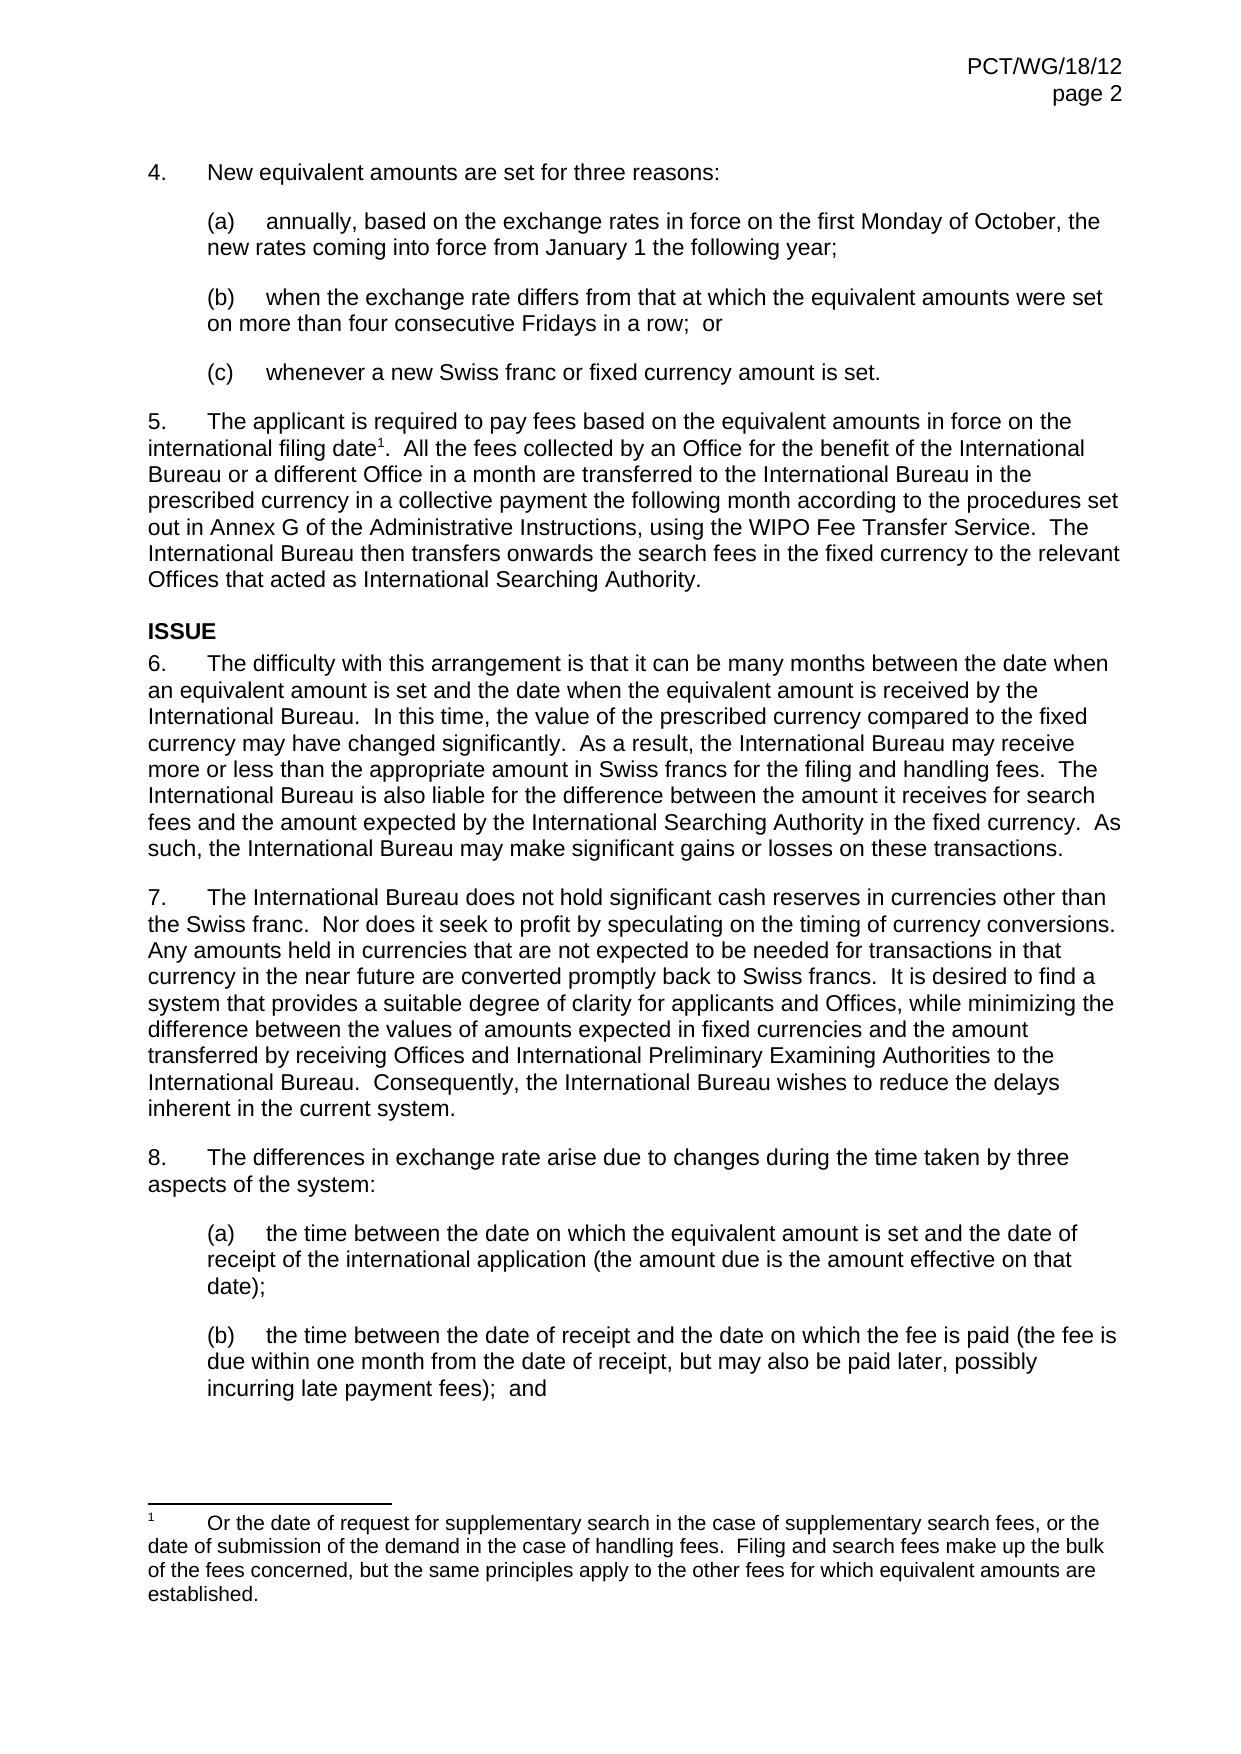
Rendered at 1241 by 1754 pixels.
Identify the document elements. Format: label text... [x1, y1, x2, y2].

text New equivalent amounts are set for three reasons: [148, 158, 1122, 185]
subtitle Issue [148, 618, 1122, 644]
list when the exchange rate differs from that at which the equivalent amounts were set on more than four consecutive Fridays in a row; or [207, 283, 1122, 336]
text The applicant is required to pay fees based on the equivalent amounts in force on the international filing date. All the fees collected by an Office for the benefit of the International Bureau or a different Office in a month are transferred to the International Bureau in the prescribed currency in a collective payment the following month according to the procedures set out in Annex G of the Administrative Instructions, using the WIPO Fee Transfer Service. The International Bureau then transfers onwards the search fees in the fixed currency to the relevant Offices that acted as International Searching Authority. [148, 408, 1122, 593]
text The differences in exchange rate arise due to changes during the time taken by three aspects of the system: [148, 1144, 1122, 1197]
list the time between the date of receipt and the date on which the fee is paid (the fee is due within one month from the date of receipt, but may also be paid later, possibly incurring late payment fees); and [207, 1322, 1122, 1401]
text The International Bureau does not hold significant cash reserves in currencies other than the Swiss franc. Nor does it seek to profit by speculating on the timing of currency conversions. Any amounts held in currencies that are not expected to be needed for transactions in that currency in the near future are converted promptly back to Swiss francs. It is desired to find a system that provides a suitable degree of clarity for applicants and Offices, while minimizing the difference between the values of amounts expected in fixed currencies and the amount transferred by receiving Offices and International Preliminary Examining Authorities to the International Bureau. Consequently, the International Bureau wishes to reduce the delays inherent in the current system. [148, 884, 1122, 1121]
list annually, based on the exchange rates in force on the first Monday of October, the new rates coming into force from January 1 the following year; [207, 208, 1122, 261]
text The difficulty with this arrangement is that it can be many months between the date when an equivalent amount is set and the date when the equivalent amount is received by the International Bureau. In this time, the value of the prescribed currency compared to the fixed currency may have changed significantly. As a result, the International Bureau may receive more or less than the appropriate amount in Swiss francs for the filing and handling fees. The International Bureau is also liable for the difference between the amount it receives for search fees and the amount expected by the International Searching Authority in the fixed currency. As such, the International Bureau may make significant gains or losses on these transactions. [148, 650, 1122, 861]
list whenever a new Swiss franc or fixed currency amount is set. [207, 359, 1122, 385]
list the time between the date on which the equivalent amount is set and the date of receipt of the international application (the amount due is the amount effective on that date); [207, 1220, 1122, 1299]
